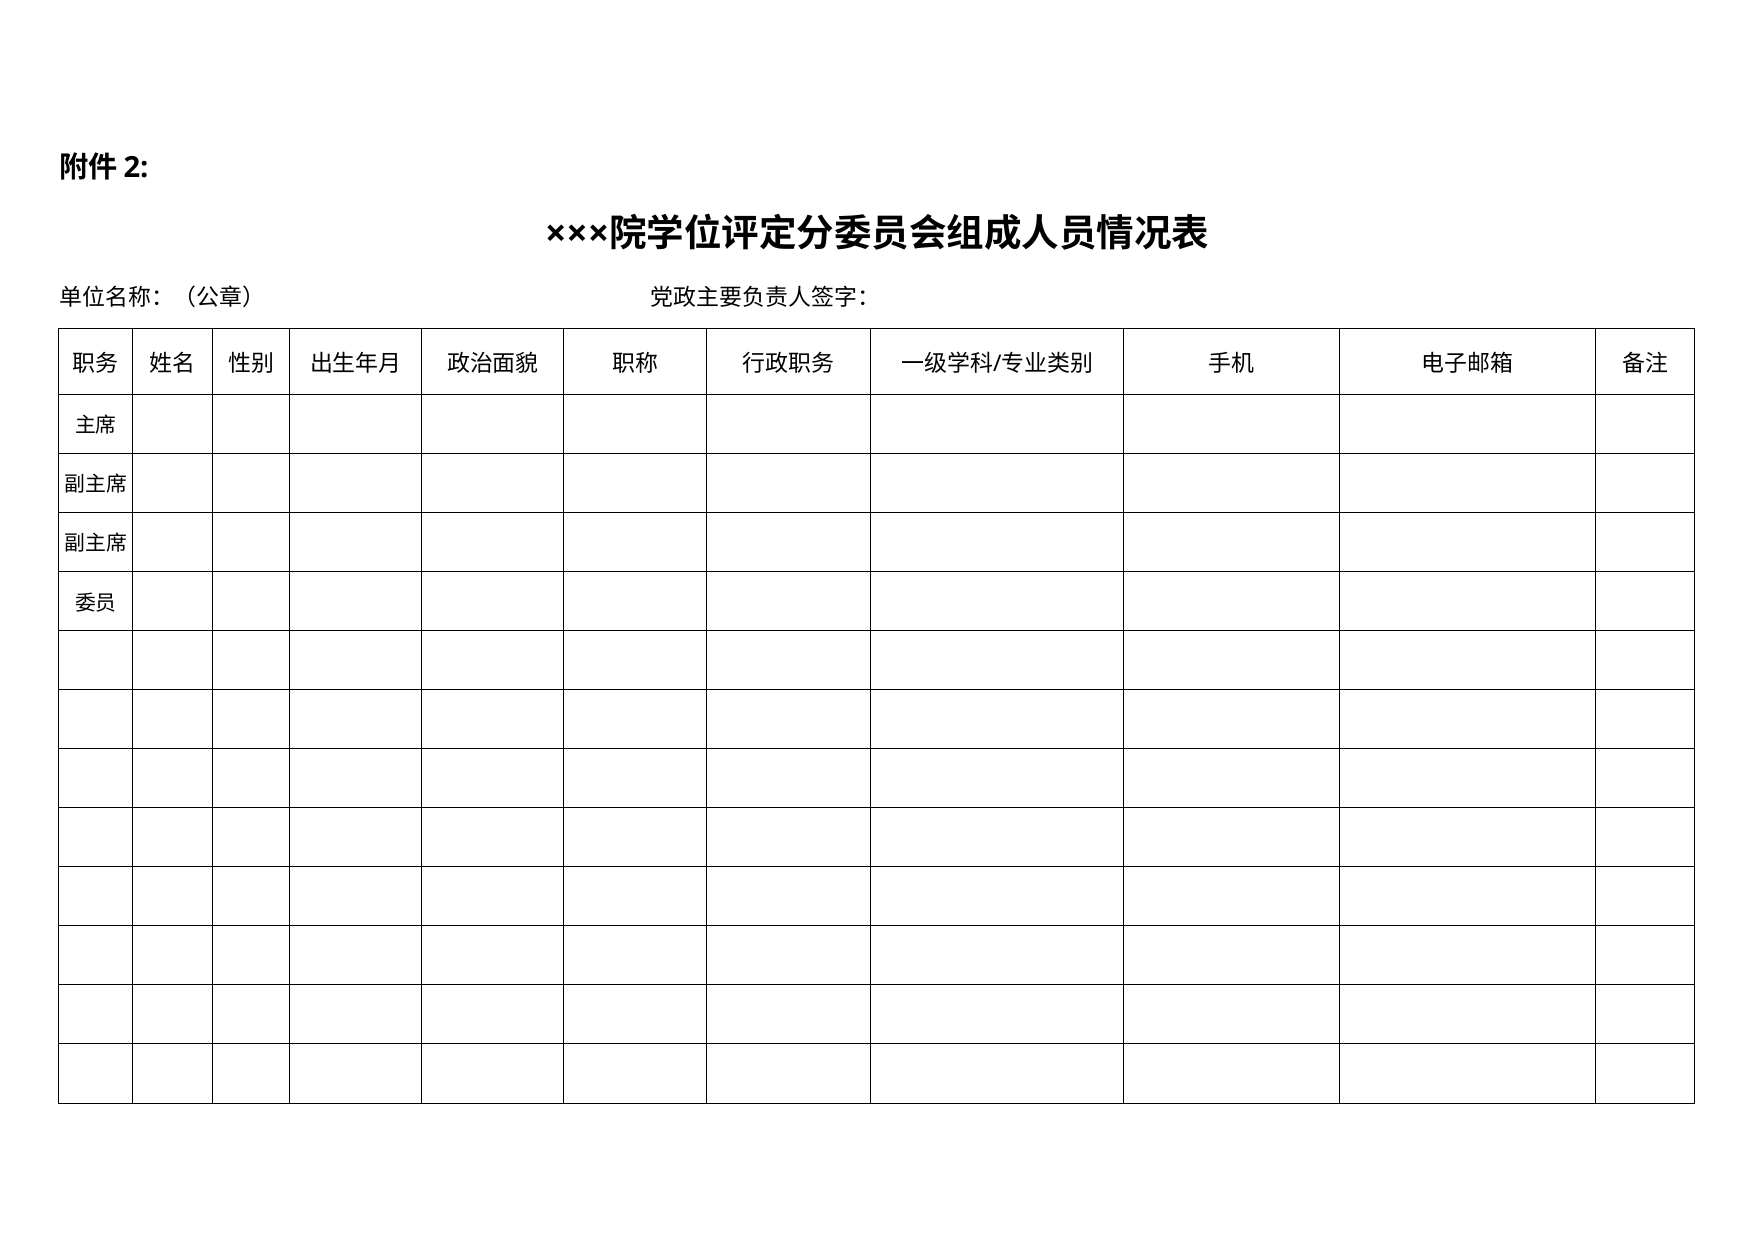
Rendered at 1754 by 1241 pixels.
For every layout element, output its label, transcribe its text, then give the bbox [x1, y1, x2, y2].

table_cell 副主席 [59, 513, 132, 571]
table_cell [213, 513, 289, 571]
table_cell [290, 690, 421, 748]
table_cell [213, 572, 289, 630]
table_header 手机 [1124, 329, 1339, 394]
table_cell 主席 [59, 395, 132, 453]
table_cell [1124, 454, 1339, 512]
table_cell [133, 749, 212, 807]
table_cell [290, 808, 421, 866]
table_cell [1596, 395, 1694, 453]
table_cell [422, 395, 563, 453]
table_cell [1596, 985, 1694, 1043]
table_cell [564, 631, 706, 689]
table_cell [871, 808, 1123, 866]
table_cell [871, 690, 1123, 748]
table_header 性别 [213, 329, 289, 394]
table_cell [290, 867, 421, 925]
table_cell [1340, 926, 1595, 984]
table_cell [133, 572, 212, 630]
table_cell [1596, 572, 1694, 630]
table_cell [1124, 395, 1339, 453]
table_cell [1124, 631, 1339, 689]
table_cell [213, 690, 289, 748]
table_cell [1340, 454, 1595, 512]
table_cell [213, 808, 289, 866]
table_cell [422, 985, 563, 1043]
table_cell [564, 454, 706, 512]
table_cell [422, 867, 563, 925]
table_cell [1340, 808, 1595, 866]
table_cell [290, 749, 421, 807]
table_cell [564, 690, 706, 748]
table_cell [59, 631, 132, 689]
table_cell [59, 690, 132, 748]
table_cell [213, 395, 289, 453]
table_cell [564, 808, 706, 866]
table_cell [213, 867, 289, 925]
table_cell [707, 808, 870, 866]
table_cell [422, 690, 563, 748]
table_cell [871, 513, 1123, 571]
table_cell [564, 395, 706, 453]
table_cell [422, 926, 563, 984]
table_cell [871, 985, 1123, 1043]
table_cell [133, 808, 212, 866]
table_cell [1340, 985, 1595, 1043]
table_cell [290, 572, 421, 630]
table_cell [1596, 926, 1694, 984]
table_cell [133, 631, 212, 689]
table_cell [871, 926, 1123, 984]
table_cell [871, 631, 1123, 689]
table_cell [1124, 1044, 1339, 1102]
table_cell [564, 572, 706, 630]
table_header 出生年月 [290, 329, 421, 394]
table_cell [871, 454, 1123, 512]
table_cell [59, 926, 132, 984]
table_header 职务 [59, 329, 132, 394]
table_cell [1596, 749, 1694, 807]
table_cell [564, 985, 706, 1043]
table_cell [871, 395, 1123, 453]
table_cell [59, 1044, 132, 1102]
table_cell [564, 926, 706, 984]
table_cell [213, 926, 289, 984]
table_cell [707, 690, 870, 748]
table_cell [133, 395, 212, 453]
table_cell [290, 454, 421, 512]
table_cell [133, 985, 212, 1043]
table_cell [290, 513, 421, 571]
table_cell [1340, 749, 1595, 807]
table_cell [1124, 867, 1339, 925]
table_cell [707, 926, 870, 984]
table_cell [1340, 513, 1595, 571]
table_cell [213, 631, 289, 689]
table_cell [133, 1044, 212, 1102]
table_cell [1596, 690, 1694, 748]
table_cell [422, 513, 563, 571]
table_cell [871, 1044, 1123, 1102]
table_cell [1340, 690, 1595, 748]
table_cell [1124, 926, 1339, 984]
table_cell [133, 513, 212, 571]
table_cell [133, 867, 212, 925]
table_header 职称 [564, 329, 706, 394]
table_cell [1124, 749, 1339, 807]
table_cell [1340, 395, 1595, 453]
table_cell [422, 749, 563, 807]
table_cell [133, 926, 212, 984]
table_cell [1124, 513, 1339, 571]
table_cell [59, 749, 132, 807]
table_cell [59, 808, 132, 866]
table_cell [290, 631, 421, 689]
table_cell [1124, 690, 1339, 748]
table_cell [564, 867, 706, 925]
text ×××院学位评定分委员会组成人员情况表 [59, 198, 1695, 263]
text 单位名称：（公章） 党政主要负责人签字： [59, 263, 1695, 328]
table_cell [213, 454, 289, 512]
table_cell [1596, 513, 1694, 571]
table_cell [707, 513, 870, 571]
table_cell [1340, 572, 1595, 630]
table_cell [707, 454, 870, 512]
table_header 备注 [1596, 329, 1694, 394]
table_cell [290, 985, 421, 1043]
table_header 一级学科/专业类别 [871, 329, 1123, 394]
table_cell [564, 1044, 706, 1102]
table_cell [564, 513, 706, 571]
table_cell 副主席 [59, 454, 132, 512]
table_cell [422, 1044, 563, 1102]
table_cell [707, 867, 870, 925]
table_header 行政职务 [707, 329, 870, 394]
table_cell [213, 1044, 289, 1102]
table_cell [707, 572, 870, 630]
table_cell [871, 572, 1123, 630]
table_cell [707, 395, 870, 453]
text 附件2: [59, 133, 1695, 198]
table_cell [871, 749, 1123, 807]
table_cell [422, 808, 563, 866]
table_cell [707, 985, 870, 1043]
table_cell 委员 [59, 572, 132, 630]
table_cell [1596, 1044, 1694, 1102]
table_cell [422, 631, 563, 689]
table_cell [290, 395, 421, 453]
table_cell [290, 926, 421, 984]
table_cell [1340, 1044, 1595, 1102]
table_cell [1124, 808, 1339, 866]
table_cell [564, 749, 706, 807]
table_cell [133, 690, 212, 748]
table_cell [422, 454, 563, 512]
table_cell [1596, 454, 1694, 512]
table_cell [59, 867, 132, 925]
table_cell [1340, 631, 1595, 689]
table_cell [213, 985, 289, 1043]
table_header 政治面貌 [422, 329, 563, 394]
table_cell [1124, 572, 1339, 630]
table_cell [707, 631, 870, 689]
table_header 姓名 [133, 329, 212, 394]
table_cell [133, 454, 212, 512]
table_cell [290, 1044, 421, 1102]
table_cell [1596, 631, 1694, 689]
table_cell [59, 985, 132, 1043]
table_cell [871, 867, 1123, 925]
table_cell [213, 749, 289, 807]
table_cell [1596, 808, 1694, 866]
table_cell [707, 1044, 870, 1102]
table_cell [422, 572, 563, 630]
table_header 电子邮箱 [1340, 329, 1595, 394]
table_cell [1124, 985, 1339, 1043]
table_cell [707, 749, 870, 807]
table_cell [1340, 867, 1595, 925]
table_cell [1596, 867, 1694, 925]
